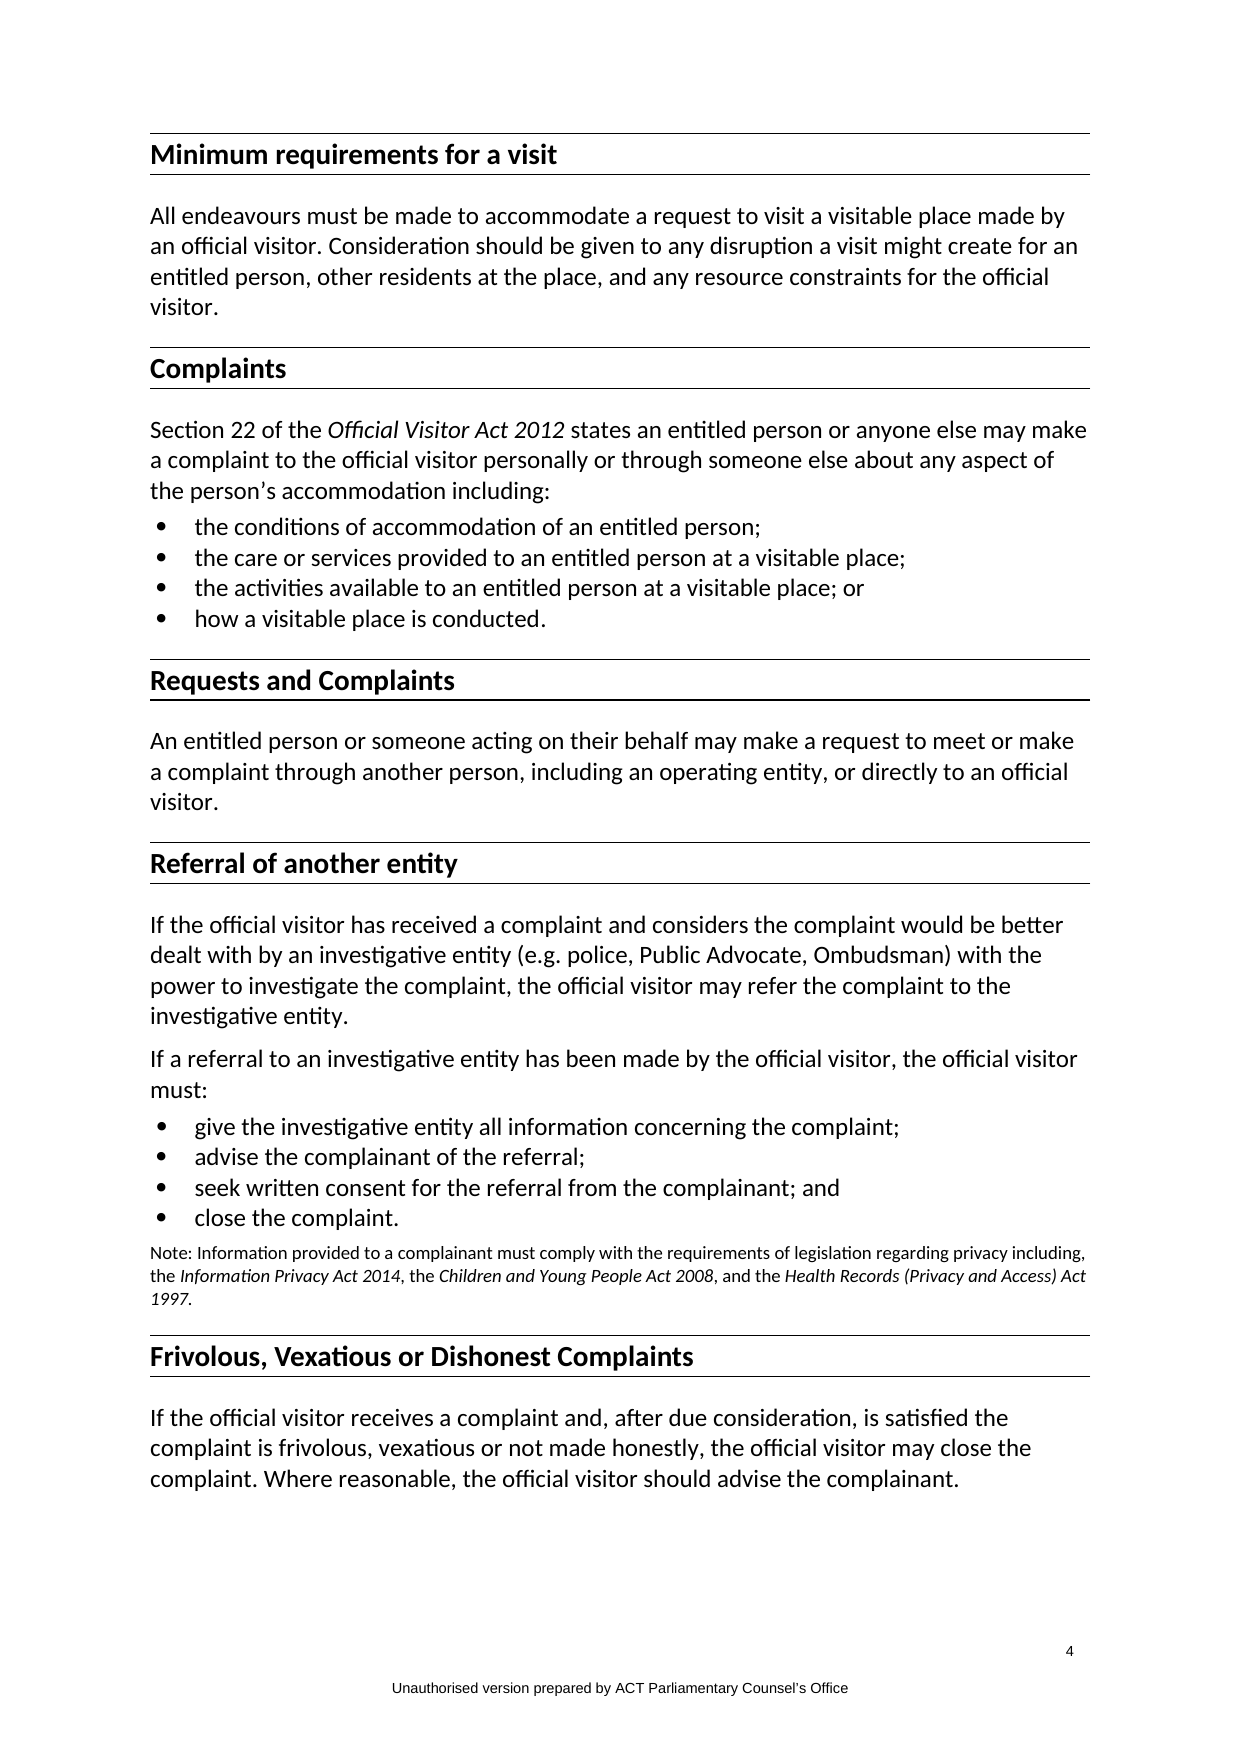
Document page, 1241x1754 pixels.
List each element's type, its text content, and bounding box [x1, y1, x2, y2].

title Minimum requirements for a visit [150, 134, 1090, 174]
text If the official visitor has received a complaint and considers the complaint would be better dealt with by an investigative entity (e.g. police, Public Advocate, Ombudsman) with the power to investigate the complaint, the official visitor may refer the complaint to the investigative entity. [150, 909, 1090, 1031]
list seek written consent for the referral from the complainant; and [157, 1172, 1090, 1202]
text An entitled person or someone acting on their behalf may make a request to meet or make a complaint through another person, including an operating entity, or directly to an official visitor. [150, 726, 1090, 817]
title Requests and Complaints [150, 660, 1090, 699]
list close the complaint. [157, 1202, 1090, 1233]
list the care or services provided to an entitled person at a visitable place; [157, 542, 1090, 573]
list the conditions of accommodation of an entitled person; [157, 512, 1090, 542]
list give the investigative entity all information concerning the complaint; [157, 1111, 1090, 1141]
text If the official visitor receives a complaint and, after due consideration, is satisfied the complaint is frivolous, vexatious or not made honestly, the official visitor may close the complaint. Where reasonable, the official visitor should advise the complainant. [150, 1402, 1090, 1493]
title Frivolous, Vexatious or Dishonest Complaints [150, 1336, 1090, 1376]
text All endeavours must be made to accommodate a request to visit a visitable place made by an official visitor. Consideration should be given to any disruption a visit might create for an entitled person, other residents at the place, and any resource constraints for the official visitor. [150, 200, 1090, 322]
list advise the complainant of the referral; [157, 1141, 1090, 1172]
title Referral of another entity [150, 843, 1090, 883]
list how a visitable place is conducted. [157, 603, 1090, 634]
text If a referral to an investigative entity has been made by the official visitor, the official visitor must: [150, 1043, 1090, 1104]
title Complaints [150, 348, 1090, 388]
list the activities available to an entitled person at a visitable place; or [157, 573, 1090, 603]
text Note: Information provided to a complainant must comply with the requirements of legislation regarding privacy including, the Information Privacy Act 2014, the Children and Young People Act 2008, and the Health Records (Privacy and Access) Act 1997. [150, 1241, 1090, 1310]
text Section 22 of the Official Visitor Act 2012 states an entitled person or anyone else may make a complaint to the official visitor personally or through someone else about any aspect of the person’s accommodation including: [150, 414, 1090, 505]
